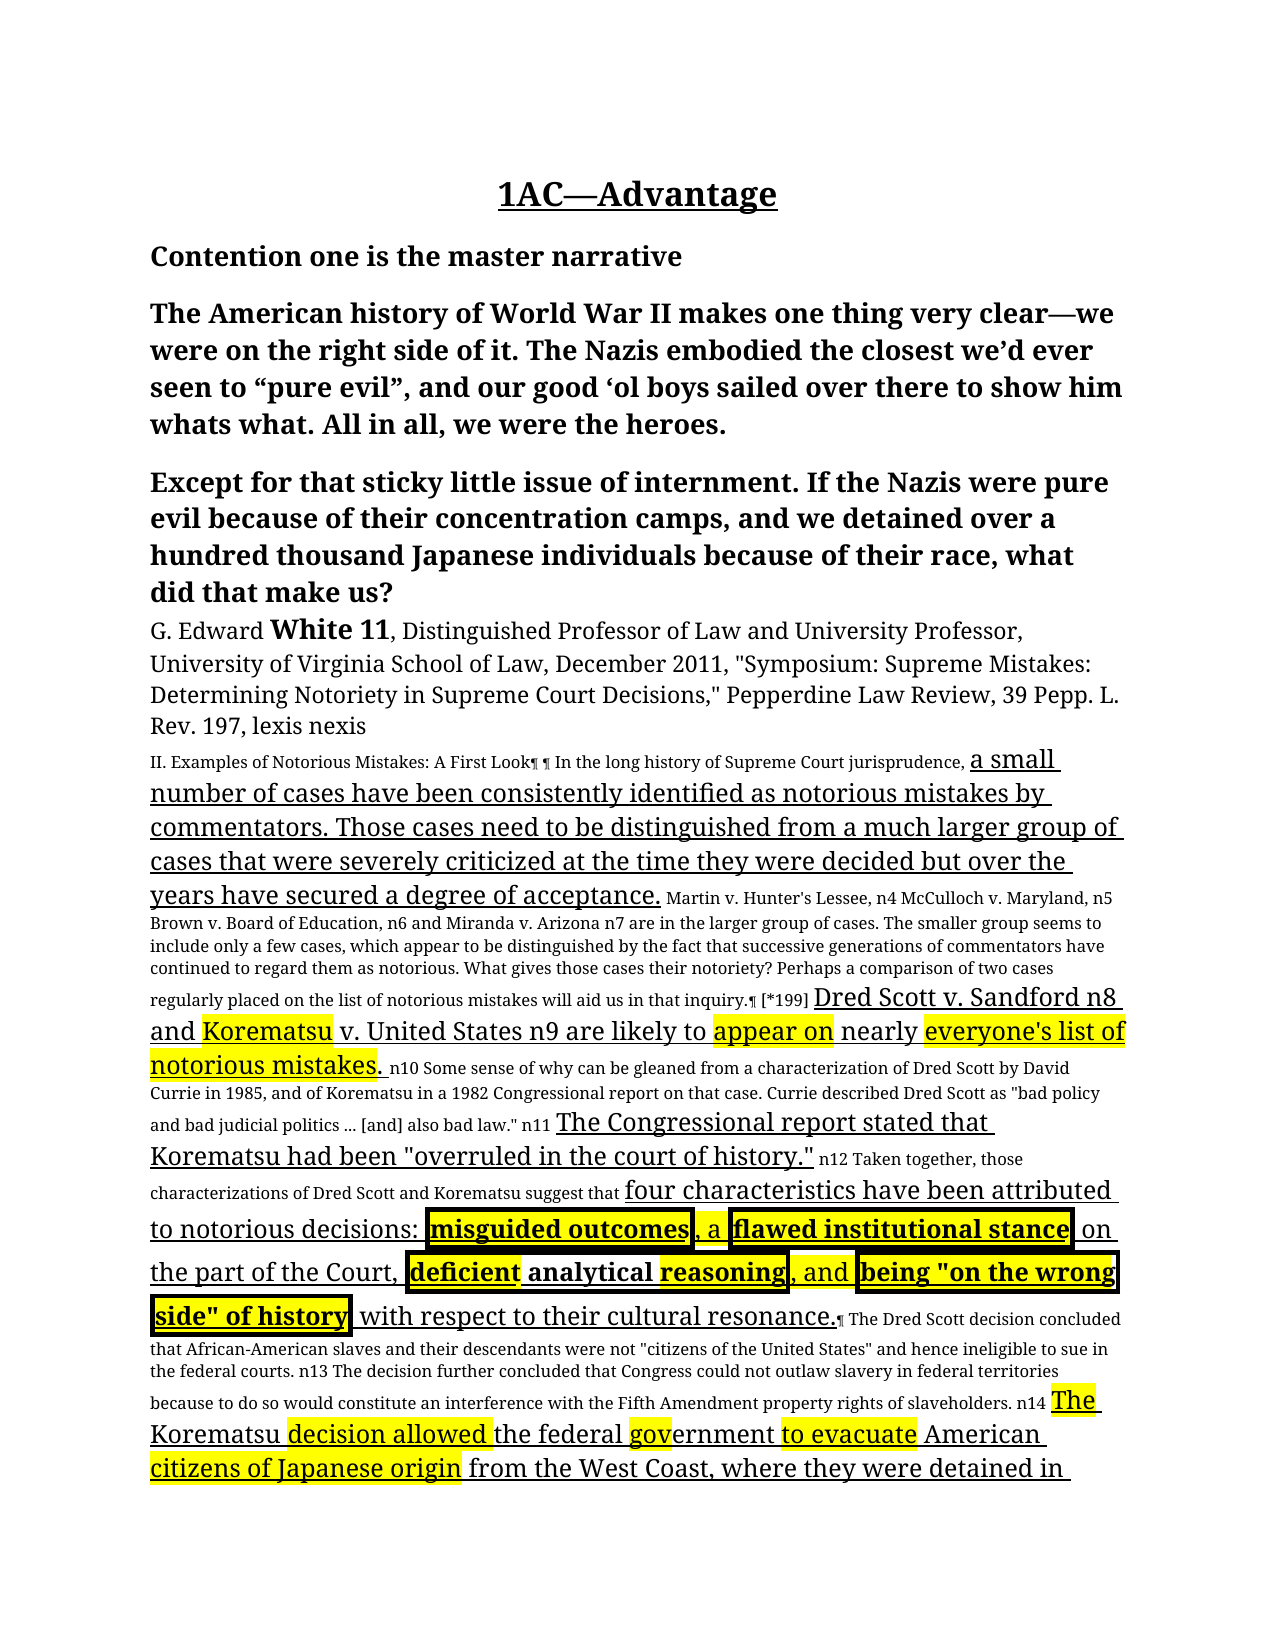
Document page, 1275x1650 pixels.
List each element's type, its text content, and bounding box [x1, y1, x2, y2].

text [150, 1044, 1125, 1485]
subtitle The American history of World War II makes one thing very clear—we were on the right side of it. The Nazis embodied the closest we’d ever seen to “pure evil”, and our good ‘ol boys sailed over there to show him whats what. All in all, we were the heroes. [150, 295, 1125, 442]
subtitle Except for that sticky little issue of internment. If the Nazis were pure evil because of their concentration camps, and we detained over a hundred thousand Japanese individuals because of their race, what did that make us? [150, 463, 1125, 611]
subtitle 1AC—Advantage [150, 171, 1125, 216]
subtitle Contention one is the master narrative [150, 237, 1125, 274]
text G. Edward White 11, Distinguished Professor of Law and University Professor, University of Virginia School of Law, December 2011, "Symposium: Supreme Mistakes: Determining Notoriety in Supreme Court Decisions," Pepperdine Law Review, 39 Pepp. L. Rev. 197, lexis nexis [150, 611, 1125, 741]
